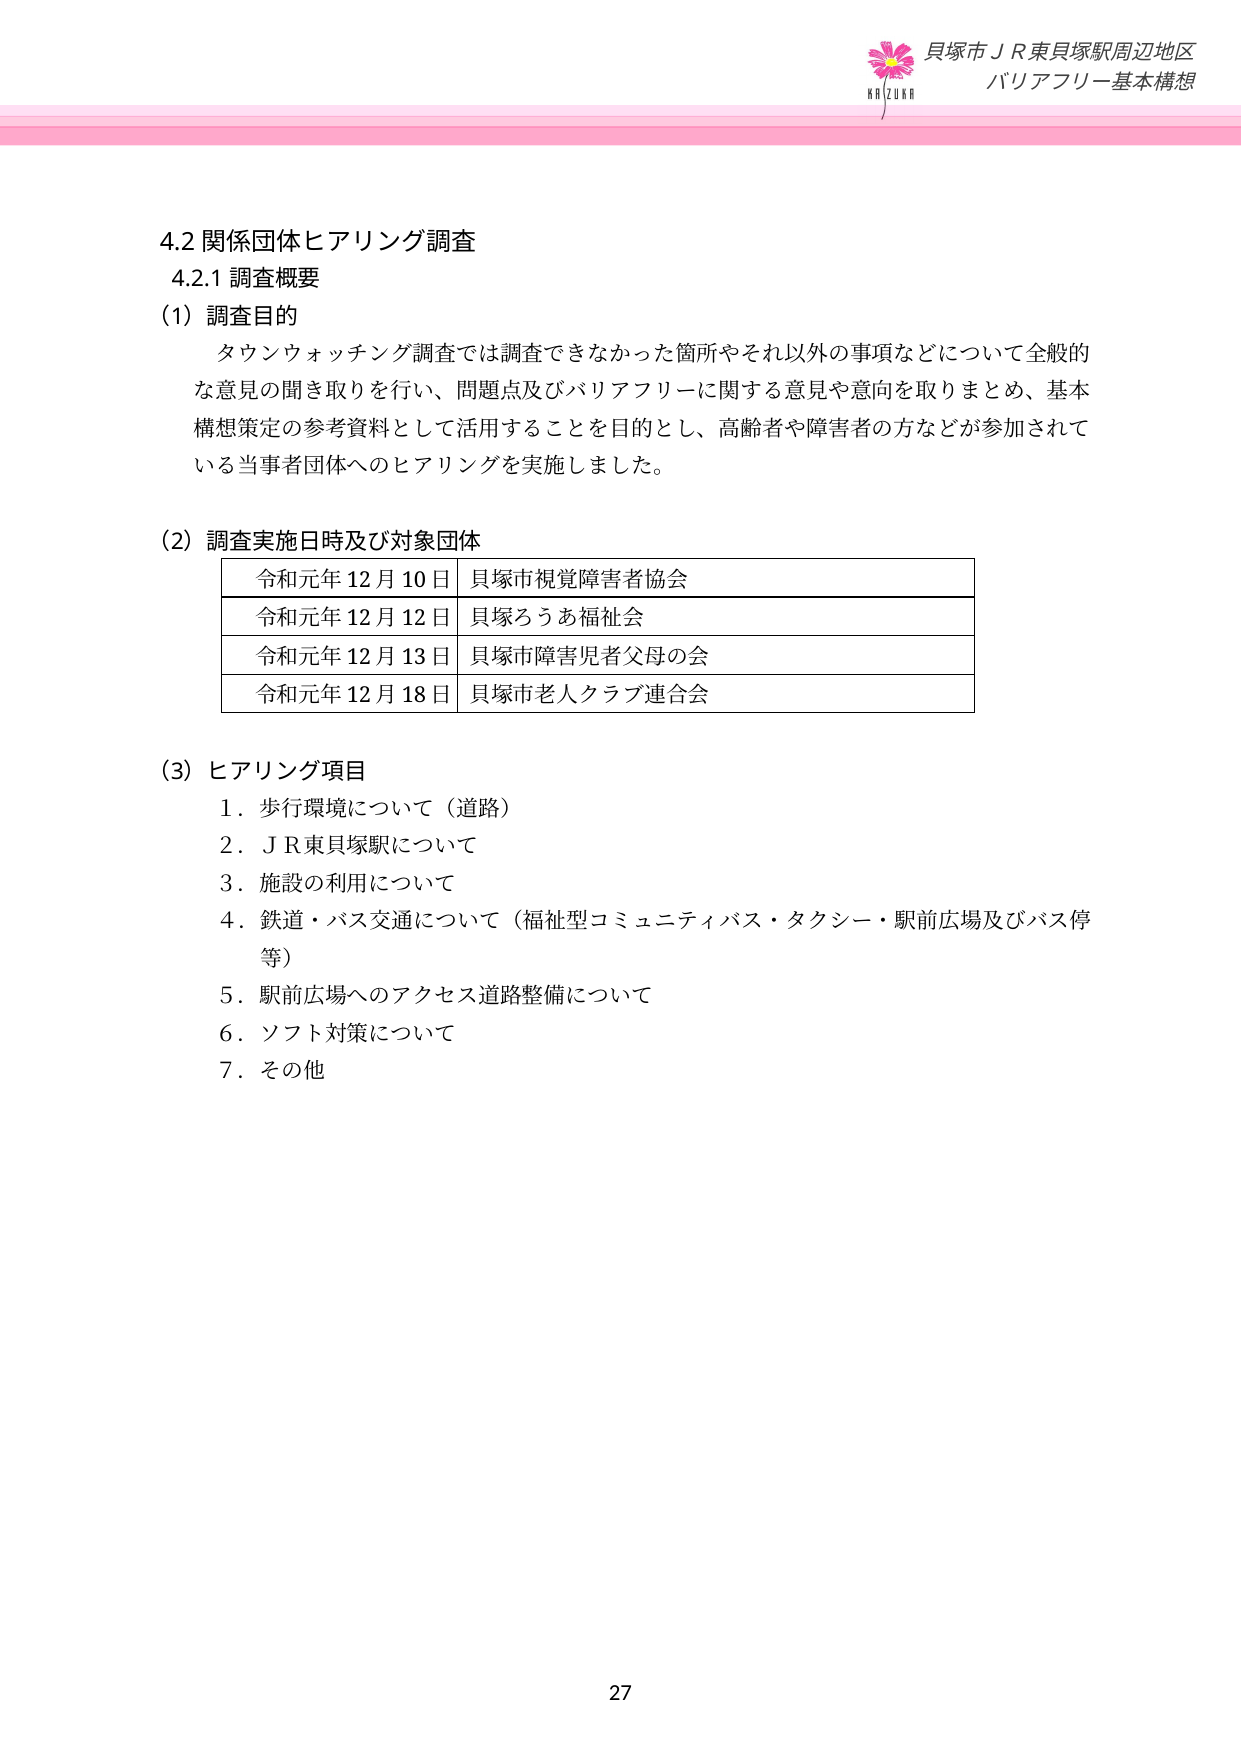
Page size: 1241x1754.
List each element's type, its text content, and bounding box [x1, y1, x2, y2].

subtitle ヒアリング項目 [148, 751, 1092, 788]
text ７．その他 [193, 1051, 1092, 1088]
subtitle 調査目的 [148, 295, 1092, 333]
table_cell 貝塚ろうあ福祉会 [458, 598, 974, 635]
text １．歩行環境について（道路） [193, 788, 1092, 826]
text ２．ＪＲ東貝塚駅について [193, 826, 1092, 863]
text ６．ソフト対策について [193, 1013, 1092, 1051]
text ４．鉄道・バス交通について（福祉型コミュニティバス・タクシー・駅前広場及びバス停等） [216, 901, 1092, 976]
table_cell 令和元年12月18日 [222, 675, 457, 712]
table_header 令和元年12月10日 [222, 559, 457, 596]
table_header 貝塚市視覚障害者協会 [458, 559, 974, 596]
subtitle 関係団体ヒアリング調査 [159, 220, 1092, 258]
table_cell 令和元年12月12日 [222, 598, 457, 635]
text タウンウォッチング調査では調査できなかった箇所やそれ以外の事項などについて全般的な意見の聞き取りを行い、問題点及びバリアフリーに関する意見や意向を取りまとめ、基本構想策定の参考資料として活用することを目的とし、高齢者や障害者の方などが参加されている当事者団体へのヒアリングを実施しました。 [193, 333, 1092, 483]
text ３．施設の利用について [193, 863, 1092, 901]
text ５．駅前広場へのアクセス道路整備について [193, 976, 1092, 1013]
table_cell 貝塚市老人クラブ連合会 [458, 675, 974, 712]
picture [857, 36, 923, 105]
subtitle 調査概要 [159, 258, 1092, 295]
subtitle 調査実施日時及び対象団体 [148, 520, 1092, 558]
table_cell 貝塚市障害児者父母の会 [458, 636, 974, 673]
table_cell 令和元年12月13日 [222, 636, 457, 673]
